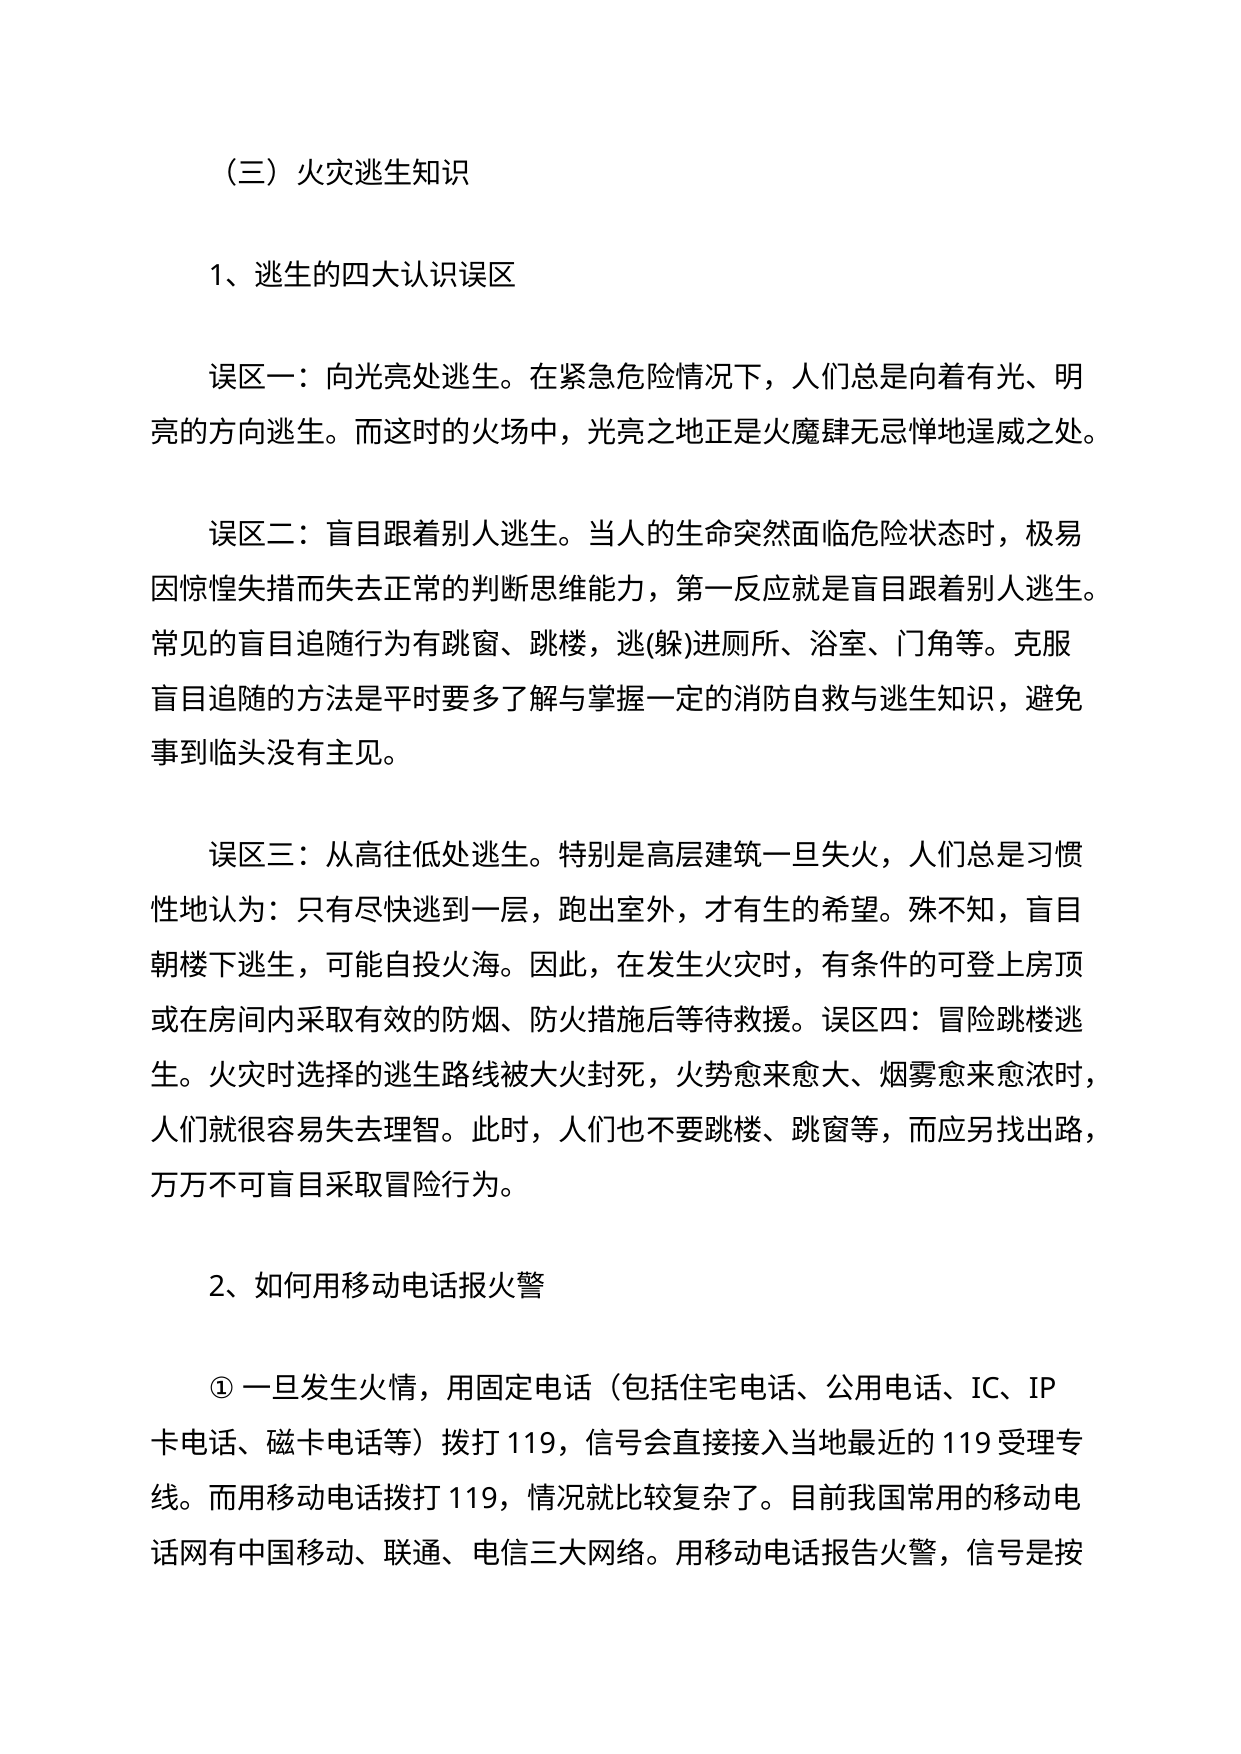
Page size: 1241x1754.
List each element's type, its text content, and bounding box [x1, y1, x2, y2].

text 1、逃生的四大认识误区 [150, 252, 1090, 294]
text 误区三：从高往低处逃生。特别是高层建筑一旦失火，人们总是习惯性地认为：只有尽快逃到一层，跑出室外，才有生的希望。殊不知，盲目朝楼下逃生，可能自投火海。因此，在发生火灾时，有条件的可登上房顶或在房间内采取有效的防烟、防火措施后等待救援。误区四：冒险跳楼逃生。火灾时选择的逃生路线被大火封死，火势愈来愈大、烟雾愈来愈浓时，人们就很容易失去理智。此时，人们也不要跳楼、跳窗等，而应另找出路，万万不可盲目采取冒险行为。 [150, 832, 1090, 1203]
text 误区一：向光亮处逃生。在紧急危险情况下，人们总是向着有光、明亮的方向逃生。而这时的火场中，光亮之地正是火魔肆无忌惮地逞威之处。 [150, 354, 1090, 451]
text 2、如何用移动电话报火警 [150, 1263, 1090, 1305]
text （三）火灾逃生知识 [150, 150, 1090, 192]
text 误区二：盲目跟着别人逃生。当人的生命突然面临危险状态时，极易因惊惶失措而失去正常的判断思维能力，第一反应就是盲目跟着别人逃生。常见的盲目追随行为有跳窗、跳楼，逃(躲)进厕所、浴室、门角等。克服盲目追随的方法是平时要多了解与掌握一定的消防自救与逃生知识，避免事到临头没有主见。 [150, 510, 1090, 772]
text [150, 1365, 1090, 1572]
